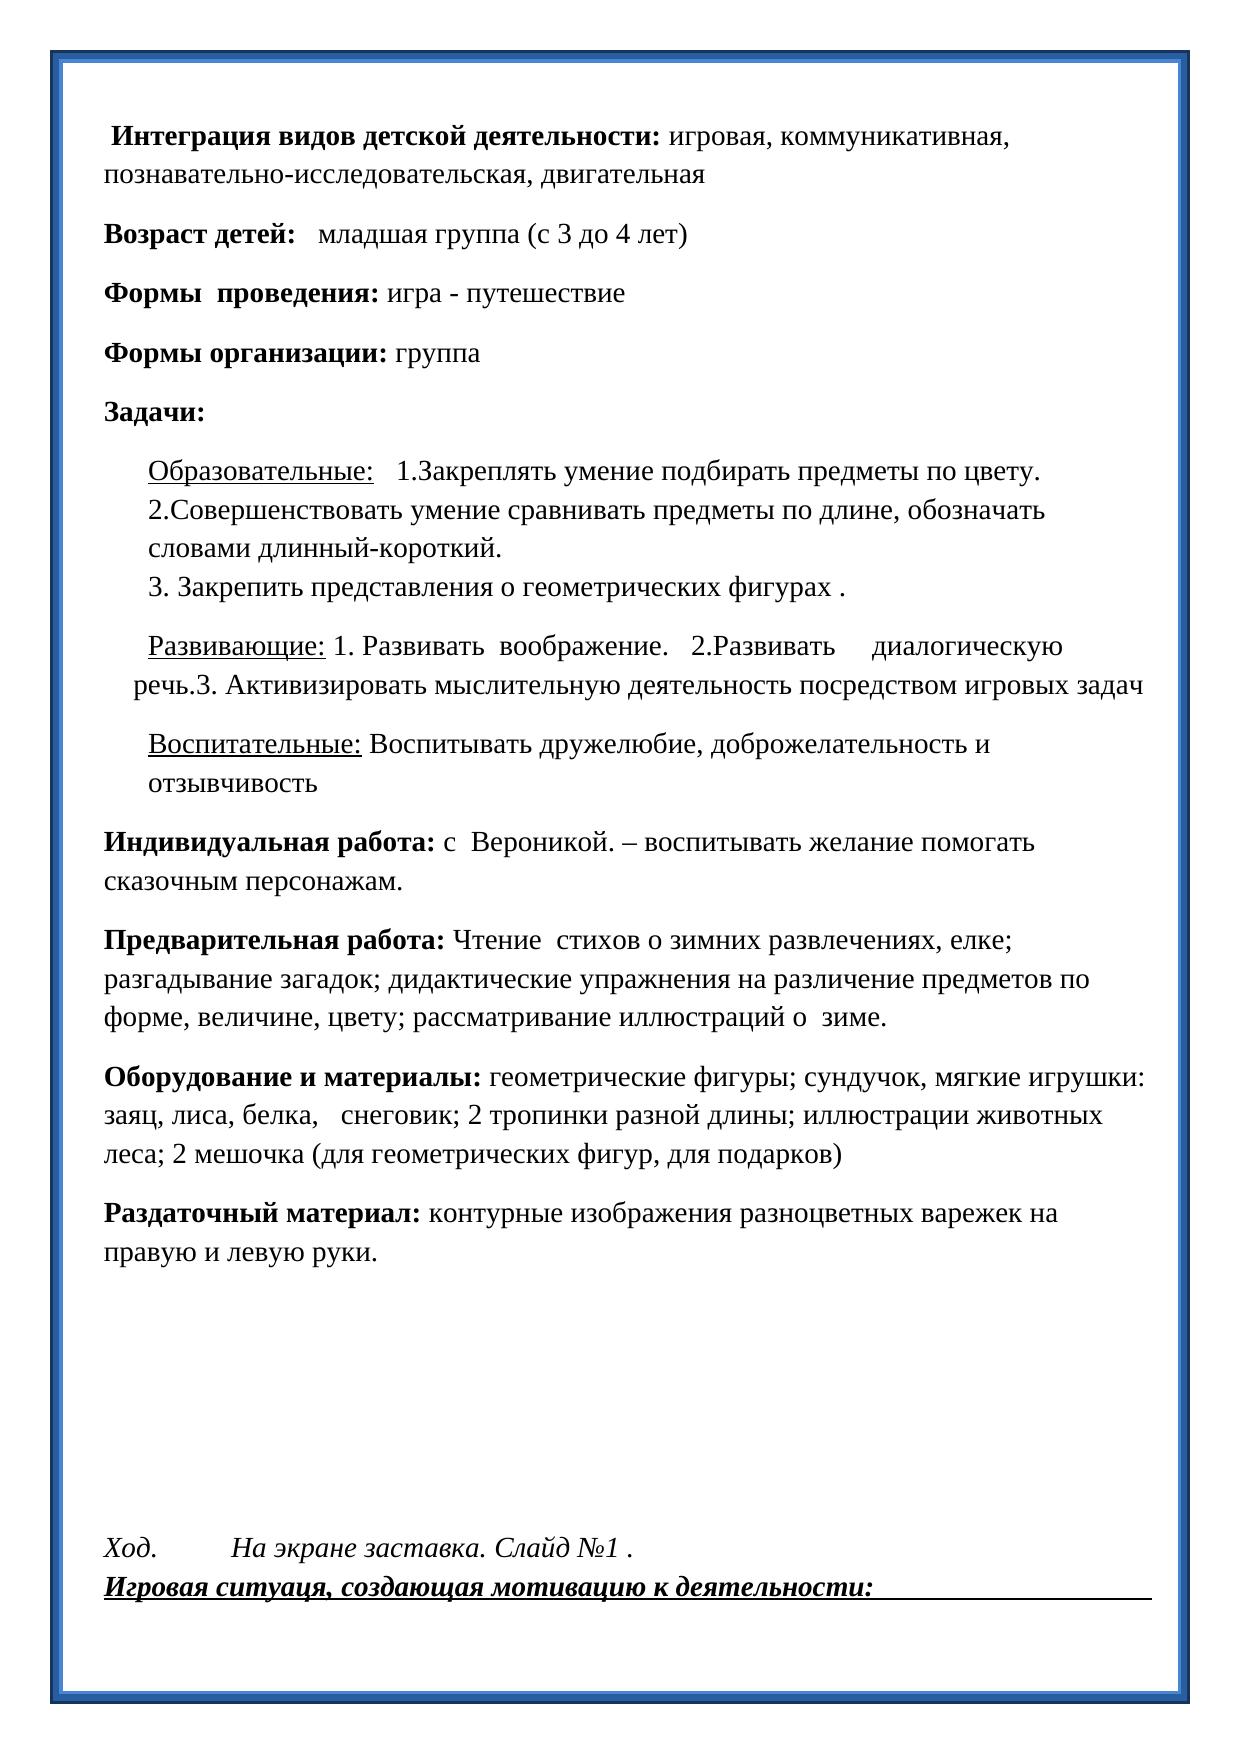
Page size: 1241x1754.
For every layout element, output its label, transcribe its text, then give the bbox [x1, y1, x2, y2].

text Образовательные: 1.Закреплять умение подбирать предметы по цвету. 2.Совершенствовать умение сравнивать предметы по длине, обозначать словами длинный-короткий. 3. Закрепить представления о геометрических фигурах . [148, 453, 1152, 603]
text Развивающие: 1. Развивать воображение. 2.Развивать диалогическую речь.3. Активизировать мыслительную деятельность посредством игровых задач [133, 628, 1152, 701]
text Формы проведения: игра - путешествие [103, 275, 1152, 309]
text Формы организации: группа [103, 335, 1152, 368]
text Раздаточный материал: контурные изображения разноцветных варежек на правую и левую руки. [103, 1195, 1152, 1267]
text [103, 1531, 1152, 1598]
text Возраст детей: младшая группа (с 3 до 4 лет) [103, 216, 1152, 249]
text Задачи: [103, 394, 1152, 428]
text Предварительная работа: Чтение стихов о зимних развлечениях, елке; разгадывание загадок; дидактические упражнения на различение предметов по форме, величине, цвету; рассматривание иллюстраций о зиме. [103, 922, 1152, 1033]
text Индивидуальная работа: с Вероникой. – воспитывать желание помогать сказочным персонажам. [103, 824, 1152, 896]
text Оборудование и материалы: геометрические фигуры; сундучок, мягкие игрушки: заяц, лиса, белка, снеговик; 2 тропинки разной длины; иллюстрации животных леса; 2 мешочка (для геометрических фигур, для подарков) [103, 1059, 1152, 1169]
text Интеграция видов детской деятельности: игровая, коммуникативная, познавательно-исследовательская, двигательная [103, 118, 1152, 190]
text Воспитательные: Воспитывать дружелюбие, доброжелательность и отзывчивость [148, 726, 1152, 798]
